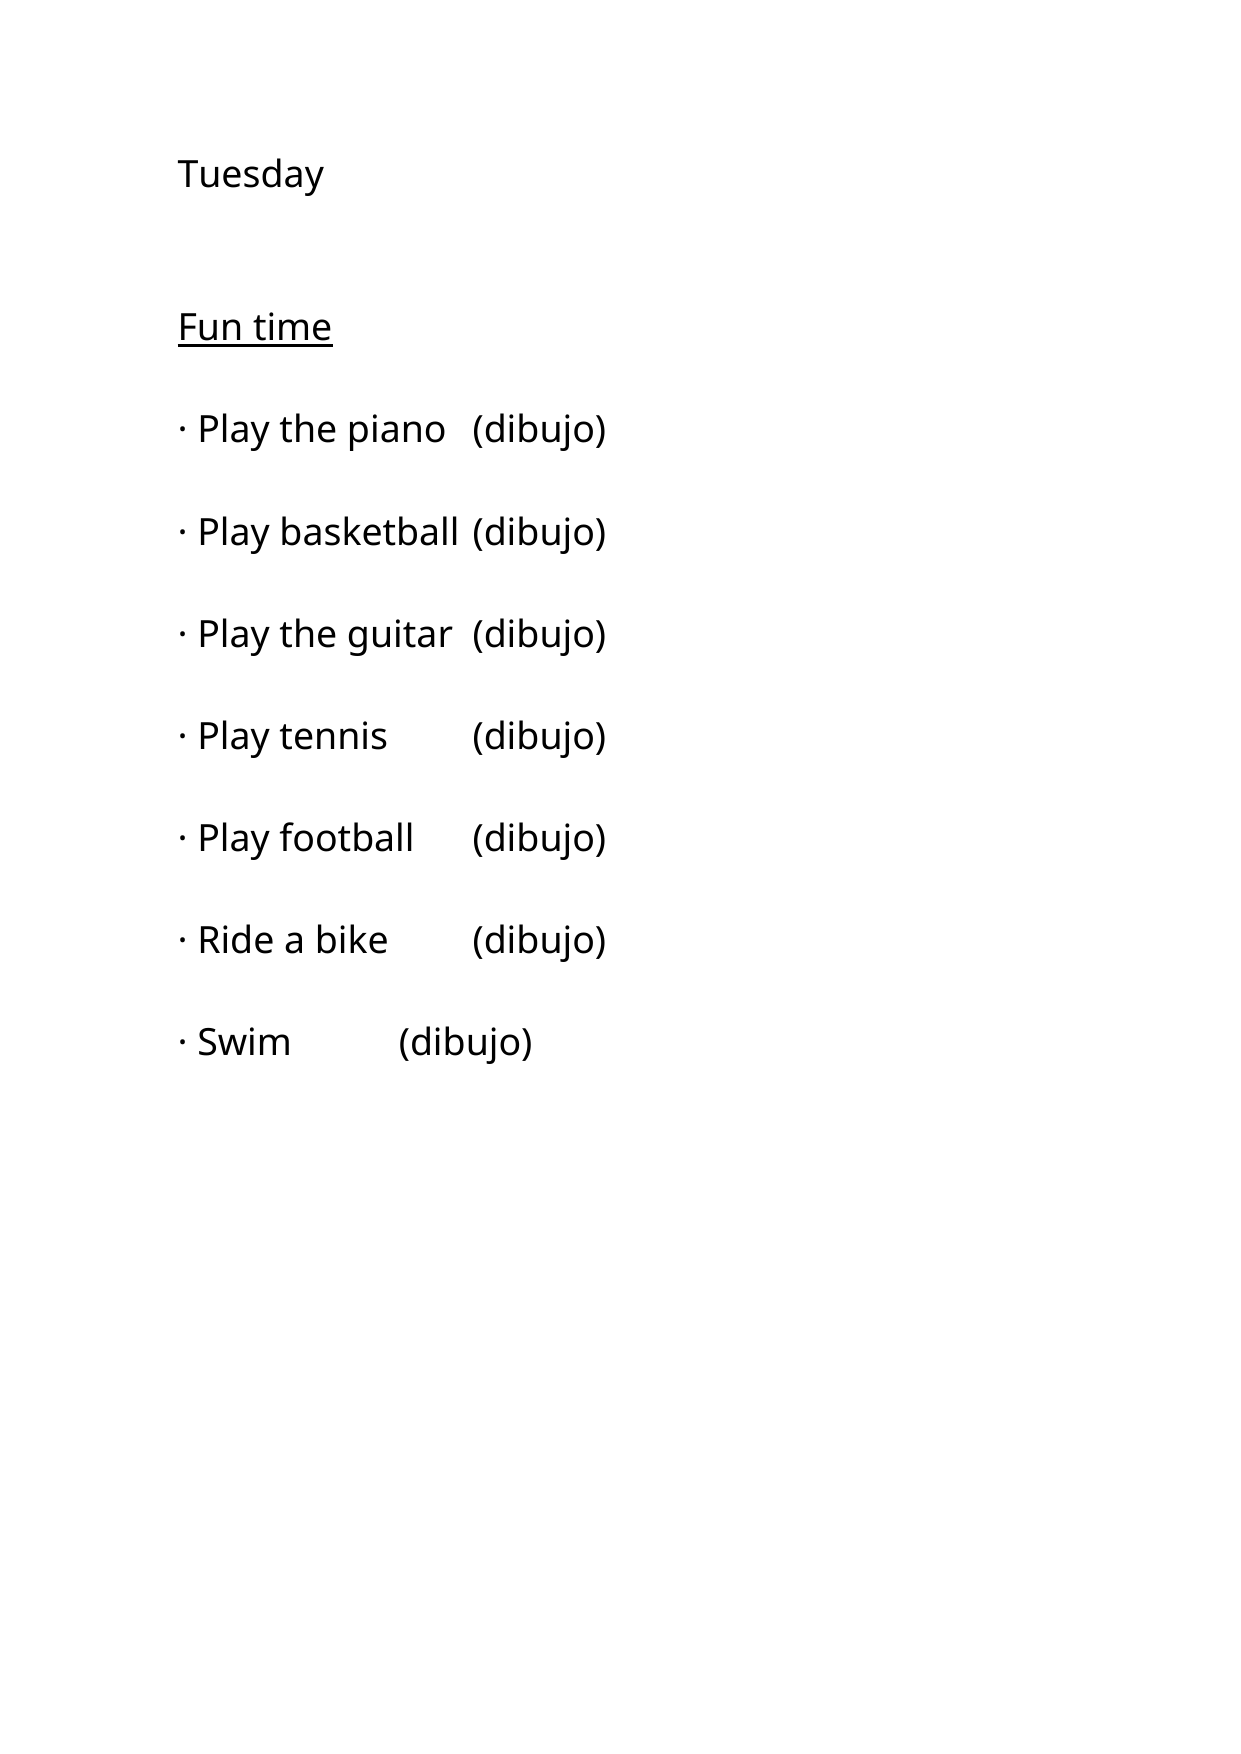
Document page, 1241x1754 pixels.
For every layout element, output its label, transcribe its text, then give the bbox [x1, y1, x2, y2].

text Fun time [177, 301, 1063, 352]
text · Play tennis (dibujo) [177, 709, 1063, 760]
text Tuesday [177, 148, 1063, 199]
text · Ride a bike (dibujo) [177, 913, 1063, 964]
text · Play the guitar (dibujo) [177, 607, 1063, 658]
text · Play football (dibujo) [177, 811, 1063, 862]
text · Play basketball (dibujo) [177, 505, 1063, 556]
text · Swim (dibujo) [177, 1015, 1063, 1066]
text · Play the piano (dibujo) [177, 403, 1063, 454]
